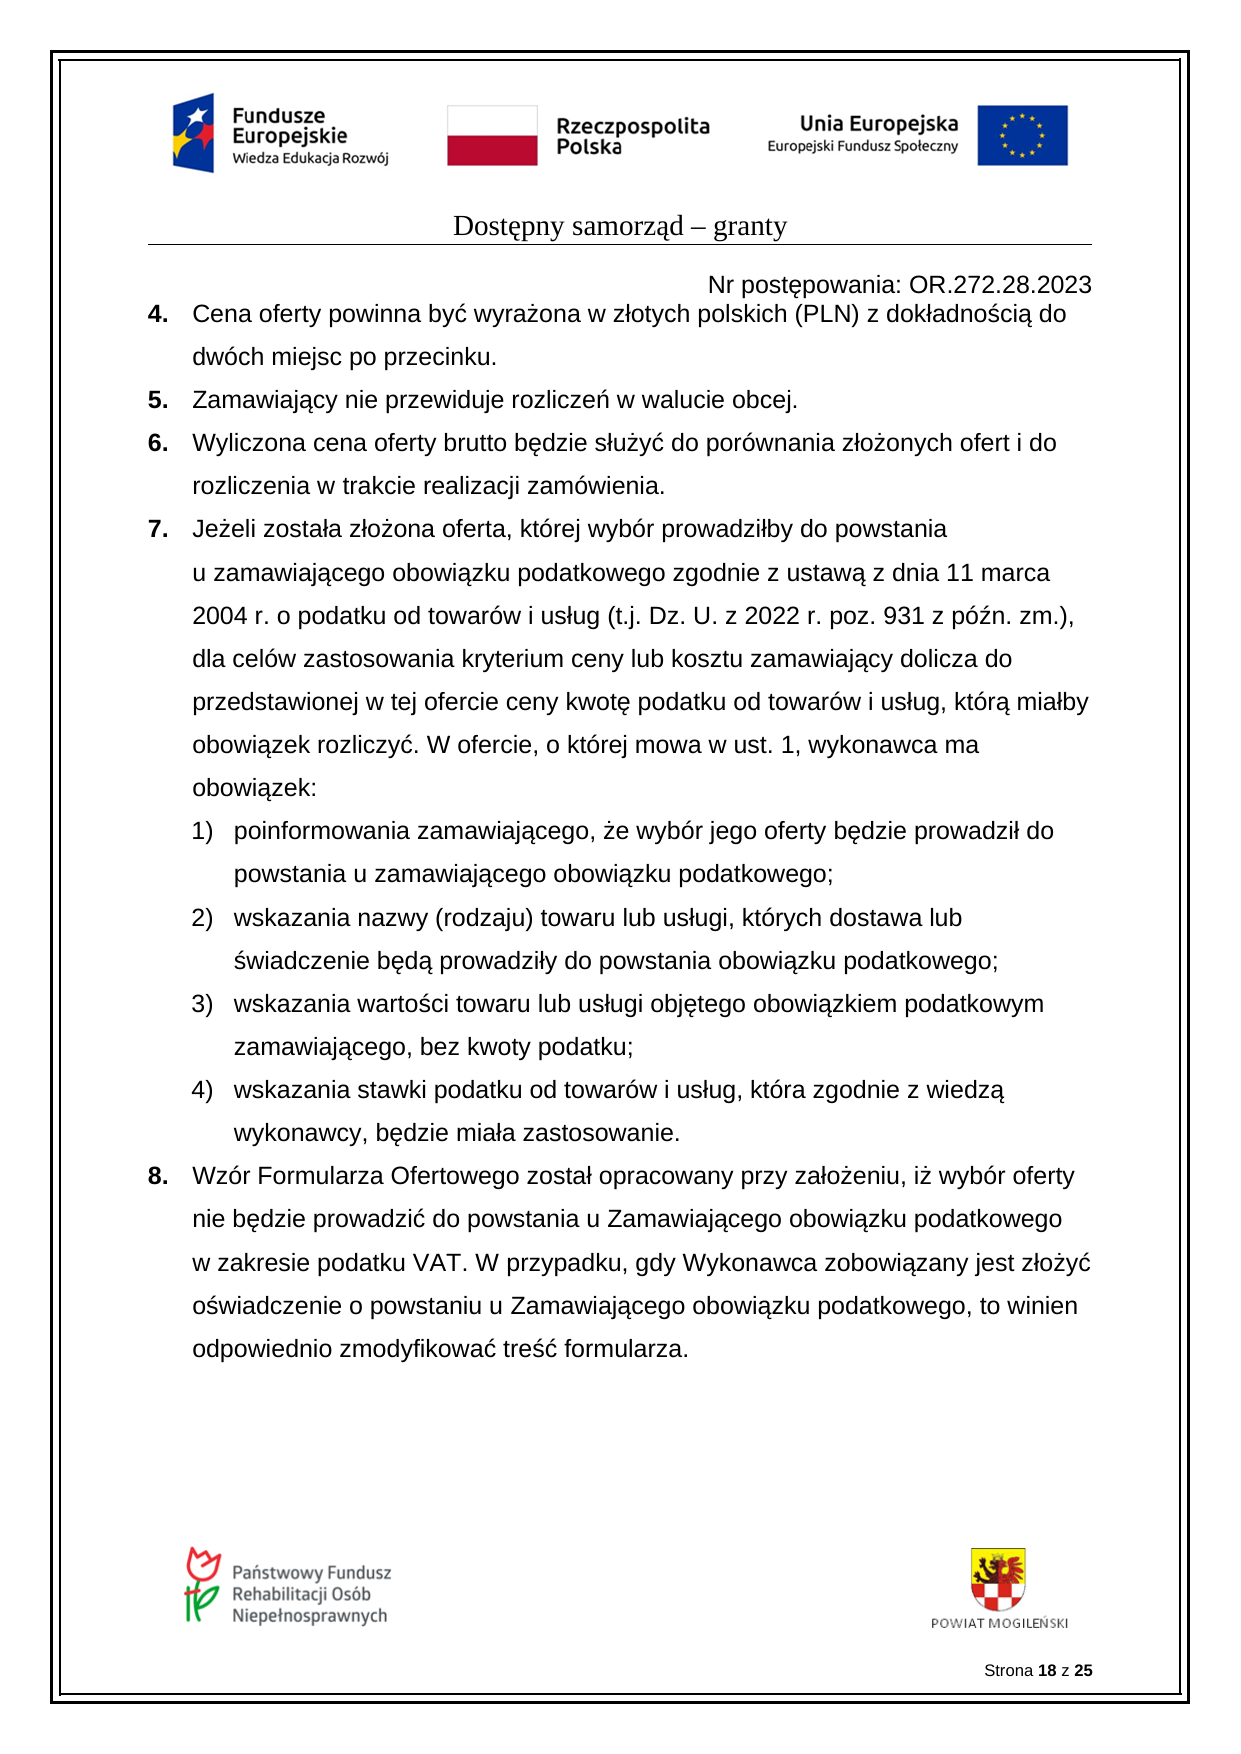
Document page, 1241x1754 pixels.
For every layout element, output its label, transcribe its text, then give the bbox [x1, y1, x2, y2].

list Cena oferty powinna być wyrażona w złotych polskich (PLN) z dokładnością do dwóch miejsc po przecinku. [148, 299, 1092, 371]
list Wyliczona cena oferty brutto będzie służyć do porównania złożonych ofert i do rozliczenia w trakcie realizacji zamówienia. [148, 428, 1092, 500]
text 1) poinformowania zamawiającego, że wybór jego oferty będzie prowadził do powstania u zamawiającego obowiązku podatkowego; [191, 816, 1092, 888]
list Zamawiający nie przewiduje rozliczeń w walucie obcej. [148, 385, 1092, 414]
picture [153, 73, 1087, 193]
picture [926, 1545, 1071, 1633]
list Jeżeli została złożona oferta, której wybór prowadziłby do powstania u zamawiającego obowiązku podatkowego zgodnie z ustawą z dnia 11 marca 2004 r. o podatku od towarów i usług (t.j. Dz. U. z 2022 r. poz. 931 z późn. zm.), dla celów zastosowania kryterium ceny lub kosztu zamawiający dolicza do przedstawionej w tej ofercie ceny kwotę podatku od towarów i usług, którą miałby obowiązek rozliczyć. W ofercie, o której mowa w ust. 1, wykonawca ma obowiązek: [148, 514, 1092, 802]
picture [147, 1512, 428, 1661]
text 4) wskazania stawki podatku od towarów i usług, która zgodnie z wiedzą wykonawcy, będzie miała zastosowanie. [191, 1075, 1092, 1147]
list Wzór Formularza Ofertowego został opracowany przy założeniu, iż wybór oferty nie będzie prowadzić do powstania u Zamawiającego obowiązku podatkowego w zakresie podatku VAT. W przypadku, gdy Wykonawca zobowiązany jest złożyć oświadczenie o powstaniu u Zamawiającego obowiązku podatkowego, to winien odpowiednio zmodyfikować treść formularza. [148, 1161, 1092, 1363]
text 2) wskazania nazwy (rodzaju) towaru lub usługi, których dostawa lub świadczenie będą prowadziły do powstania obowiązku podatkowego; [191, 903, 1092, 974]
text 3) wskazania wartości towaru lub usługi objętego obowiązkiem podatkowym zamawiającego, bez kwoty podatku; [191, 989, 1092, 1061]
